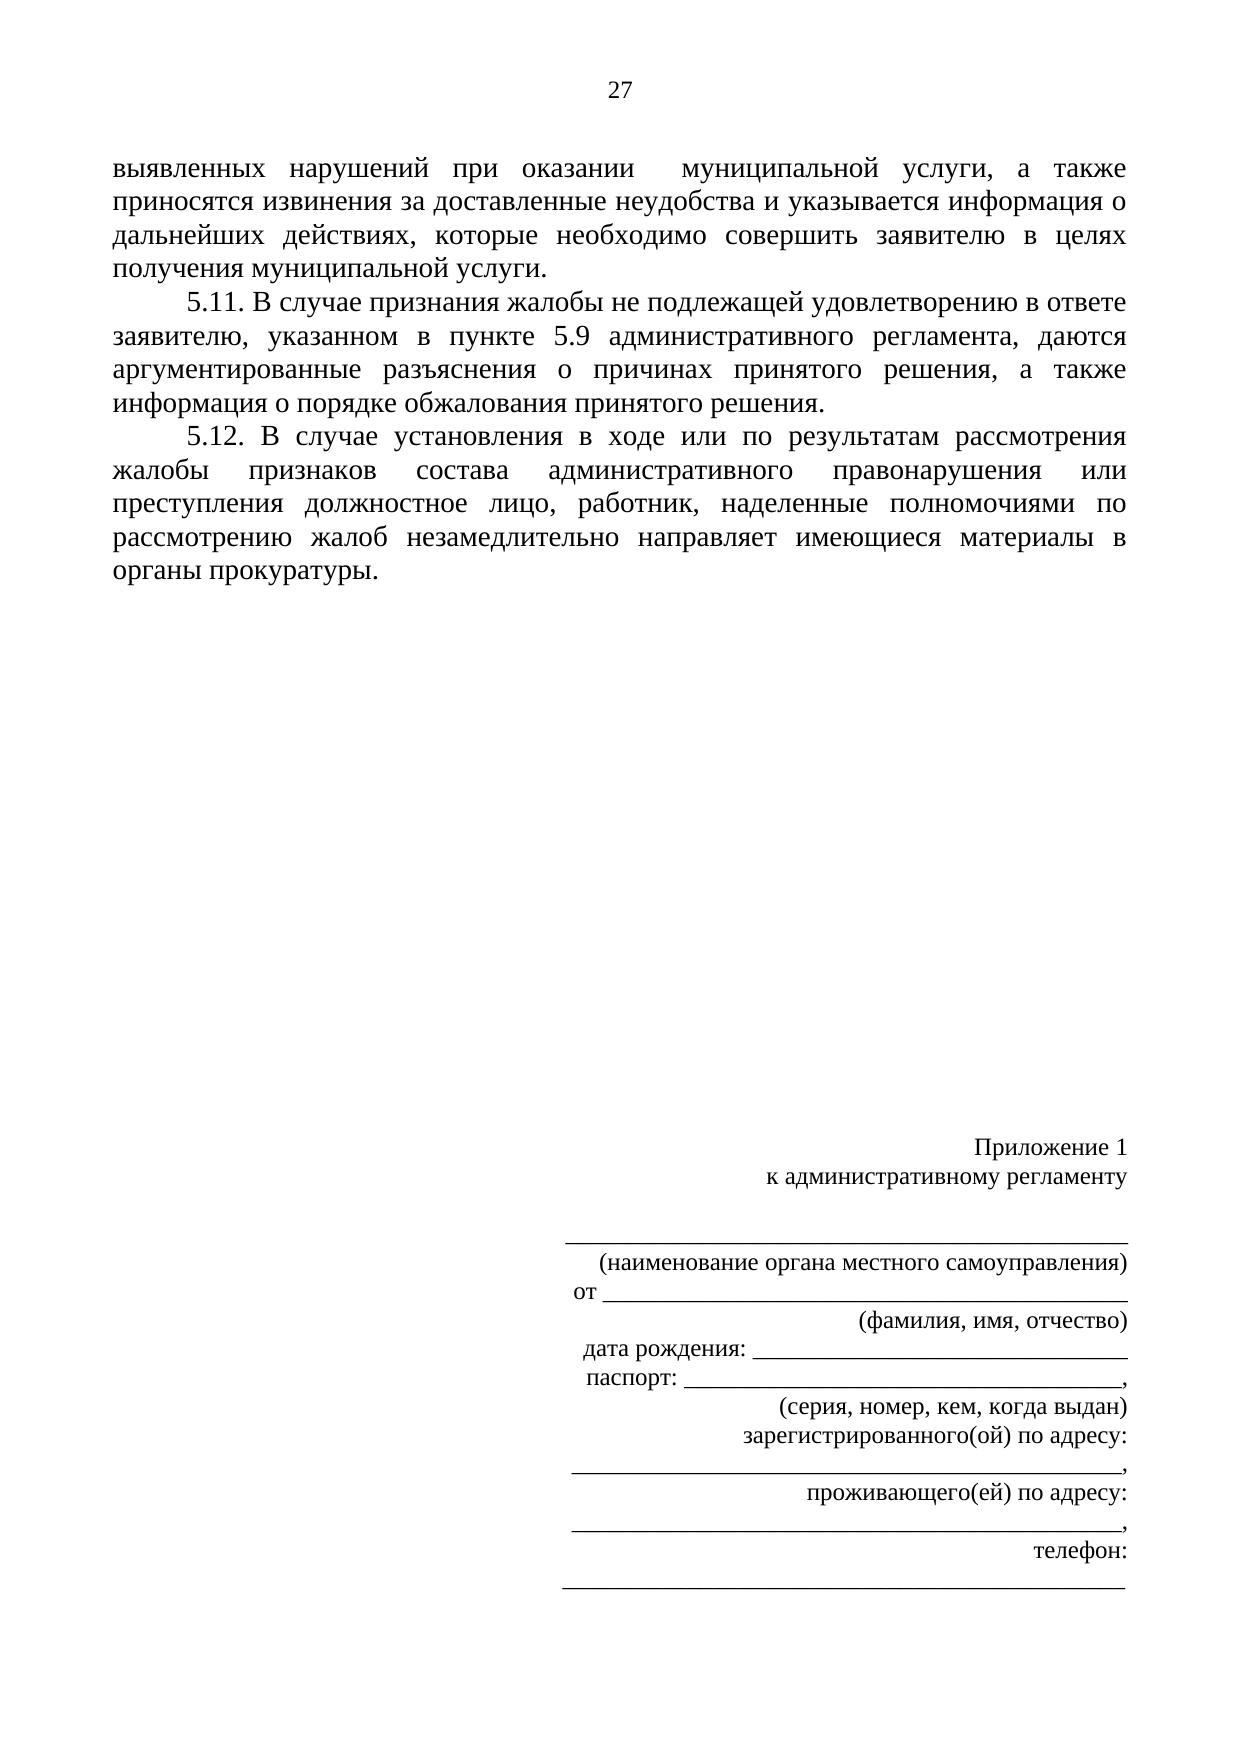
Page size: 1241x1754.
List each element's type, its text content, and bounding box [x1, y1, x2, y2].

text Приложение 1 [112, 1132, 1128, 1161]
text (наименование органа местного самоуправления) [112, 1247, 1128, 1276]
text к административному регламенту [112, 1161, 1128, 1190]
text _____________________________________________ [112, 1218, 1128, 1247]
text дата рождения: ______________________________ [112, 1333, 1128, 1362]
text паспорт: ___________________________________, [112, 1362, 1128, 1391]
text ____________________________________________, [112, 1448, 1128, 1477]
text телефон: [112, 1535, 1128, 1563]
text (серия, номер, кем, когда выдан) [112, 1391, 1128, 1420]
text _____________________________________________ [112, 1563, 1128, 1592]
text ____________________________________________, [112, 1506, 1128, 1535]
text проживающего(ей) по адресу: [112, 1477, 1128, 1506]
text (фамилия, имя, отчество) [112, 1305, 1128, 1333]
text зарегистрированного(ой) по адресу: [112, 1420, 1128, 1448]
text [112, 150, 1128, 284]
text 5.12. В случае установления в ходе или по результатам рассмотрения жалобы признаков состава административного правонарушения или преступления должностное лицо, работник, наделенные полномочиями по рассмотрению жалоб незамедлительно направляет имеющиеся материалы в органы прокуратуры. [112, 418, 1128, 586]
text от __________________________________________ [112, 1276, 1128, 1305]
text 5.11. В случае признания жалобы не подлежащей удовлетворению в ответе заявителю, указанном в пункте 5.9 административного регламента, даются аргументированные разъяснения о причинах принятого решения, а также информация о порядке обжалования принятого решения. [112, 284, 1128, 418]
